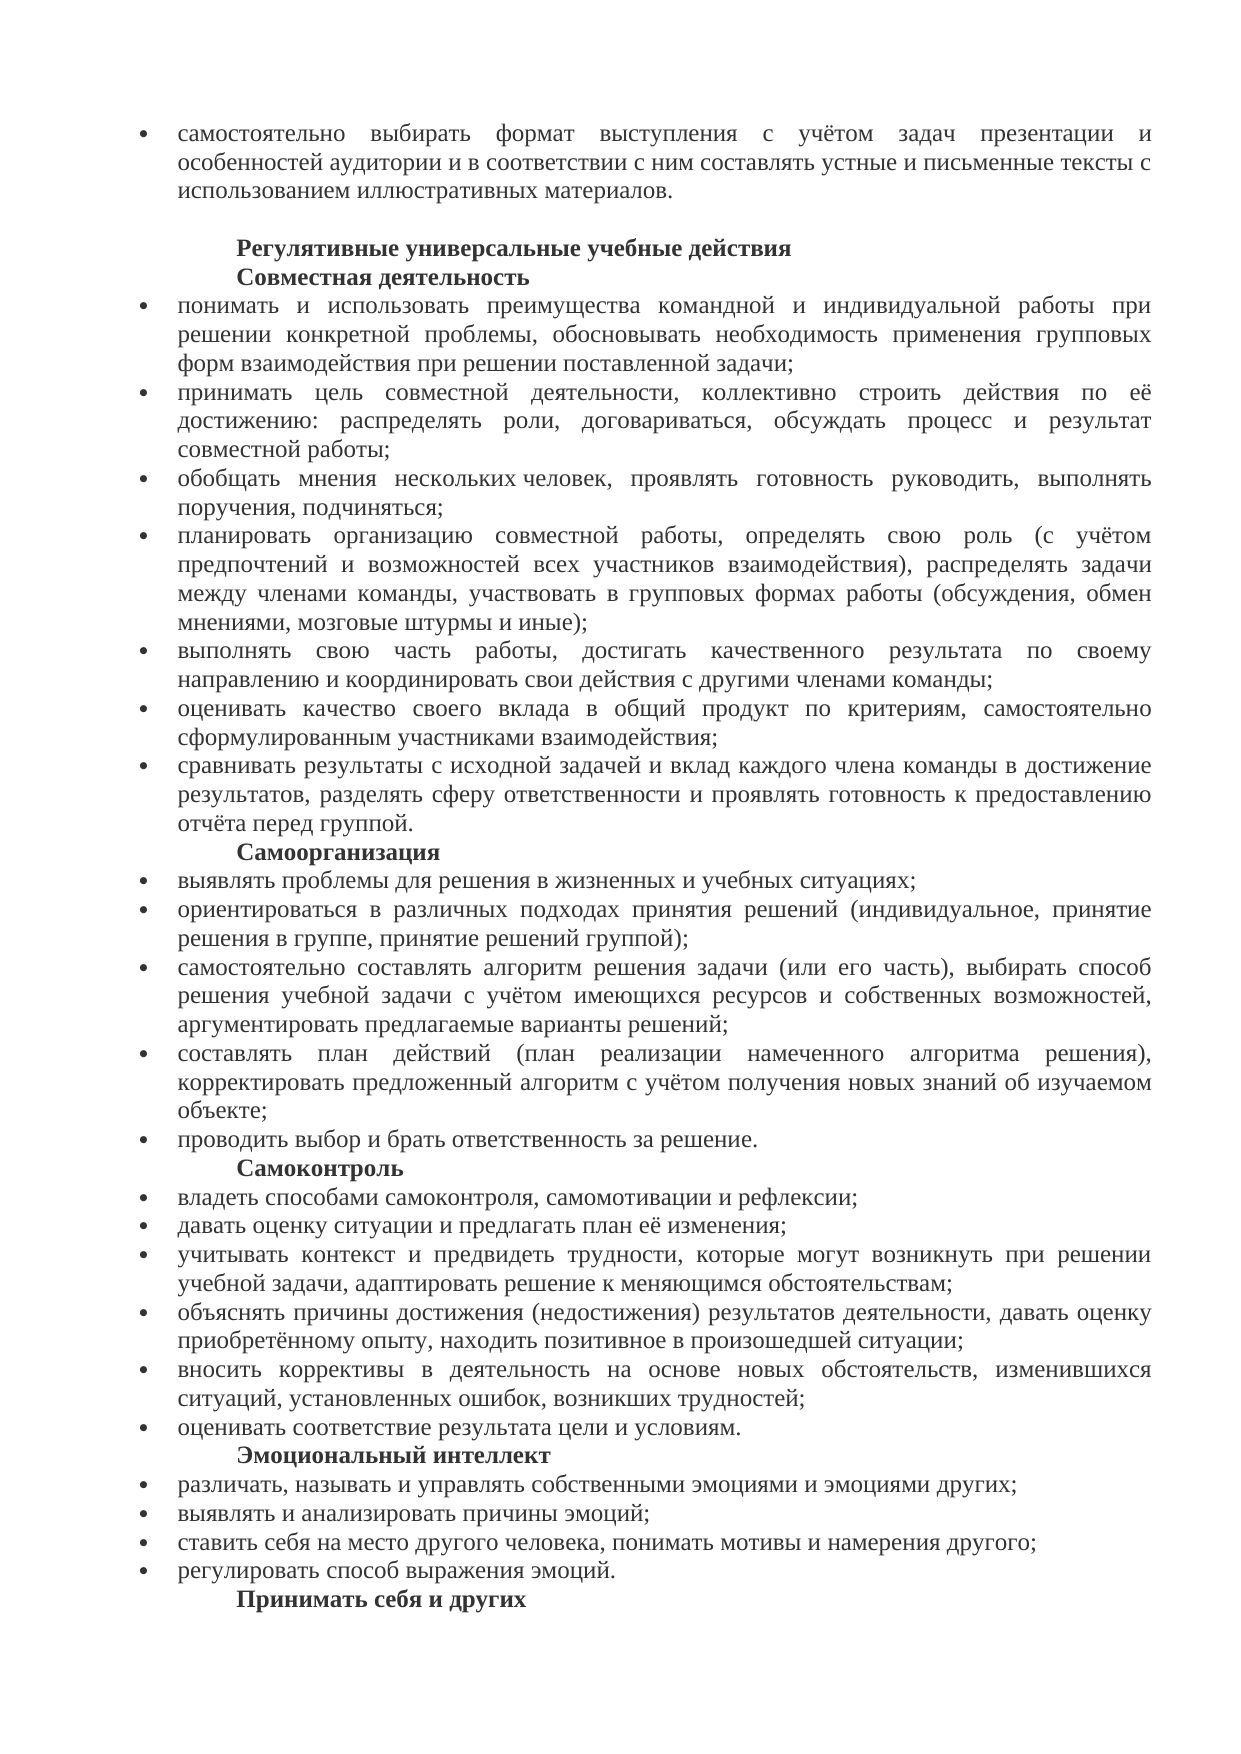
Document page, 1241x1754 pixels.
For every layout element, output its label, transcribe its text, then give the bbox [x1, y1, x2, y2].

text Регулятивные универсальные учебные действия [177, 233, 1152, 262]
text Эмоциональный интеллект [177, 1441, 1152, 1469]
list вносить коррективы в деятельность на основе новых обстоятельств, изменившихся ситуаций, установленных ошибок, возникших трудностей; [140, 1354, 1152, 1412]
list составлять план действий (план реализации намеченного алгоритма решения), корректировать предложенный алгоритм с учётом получения новых знаний об изучаемом объекте; [140, 1038, 1152, 1124]
text Совместная деятельность [177, 262, 1152, 291]
list владеть способами самоконтроля, самомотивации и рефлексии; [140, 1182, 1152, 1211]
list самостоятельно выбирать формат выступления с учётом задач презентации и особенностей аудитории и в соответствии с ним составлять устные и письменные тексты с использованием иллюстративных материалов. [140, 118, 1152, 204]
list различать, называть и управлять собственными эмоциями и эмоциями других; [140, 1469, 1152, 1498]
text Самоорганизация [177, 837, 1152, 866]
list ставить себя на место другого человека, понимать мотивы и намерения другого; [140, 1527, 1152, 1556]
list объяснять причины достижения (недостижения) результатов деятельности, давать оценку приобретённому опыту, находить позитивное в произошедшей ситуации; [140, 1297, 1152, 1354]
list планировать организацию совместной работы, определять свою роль (с учётом предпочтений и возможностей всех участников взаимодействия), распределять задачи между членами команды, участвовать в групповых формах работы (обсуждения, обмен мнениями, мозговые штурмы и иные); [140, 521, 1152, 636]
list давать оценку ситуации и предлагать план её изменения; [140, 1211, 1152, 1239]
list выявлять проблемы для решения в жизненных и учебных ситуациях; [140, 866, 1152, 894]
list регулировать способ выражения эмоций. [140, 1556, 1152, 1584]
list ориентироваться в различных подходах принятия решений (индивидуальное, принятие решения в группе, принятие решений группой); [140, 894, 1152, 952]
list выявлять и анализировать причины эмоций; [140, 1498, 1152, 1527]
list оценивать соответствие результата цели и условиям. [140, 1412, 1152, 1441]
list самостоятельно составлять алгоритм решения задачи (или его часть), выбирать способ решения учебной задачи с учётом имеющихся ресурсов и собственных возможностей, аргументировать предлагаемые варианты решений; [140, 952, 1152, 1038]
list принимать цель совместной деятельности, коллективно строить действия по её достижению: распределять роли, договариваться, обсуждать процесс и результат совместной работы; [140, 377, 1152, 463]
list обобщать мнения нескольких человек, проявлять готовность руководить, выполнять поручения, подчиняться; [140, 463, 1152, 521]
list проводить выбор и брать ответственность за решение. [140, 1124, 1152, 1153]
text Самоконтроль [177, 1153, 1152, 1182]
list понимать и использовать преимущества командной и индивидуальной работы при решении конкретной проблемы, обосновывать необходимость применения групповых форм взаимодействия при решении поставленной задачи; [140, 291, 1152, 377]
text Принимать себя и других [177, 1584, 1152, 1613]
list сравнивать результаты с исходной задачей и вклад каждого члена команды в достижение результатов, разделять сферу ответственности и проявлять готовность к предоставлению отчёта перед группой. [140, 751, 1152, 837]
list учитывать контекст и предвидеть трудности, которые могут возникнуть при решении учебной задачи, адаптировать решение к меняющимся обстоятельствам; [140, 1239, 1152, 1297]
list оценивать качество своего вклада в общий продукт по критериям, самостоятельно сформулированным участниками взаимодействия; [140, 693, 1152, 751]
list выполнять свою часть работы, достигать качественного результата по своему направлению и координировать свои действия с другими членами команды; [140, 636, 1152, 693]
